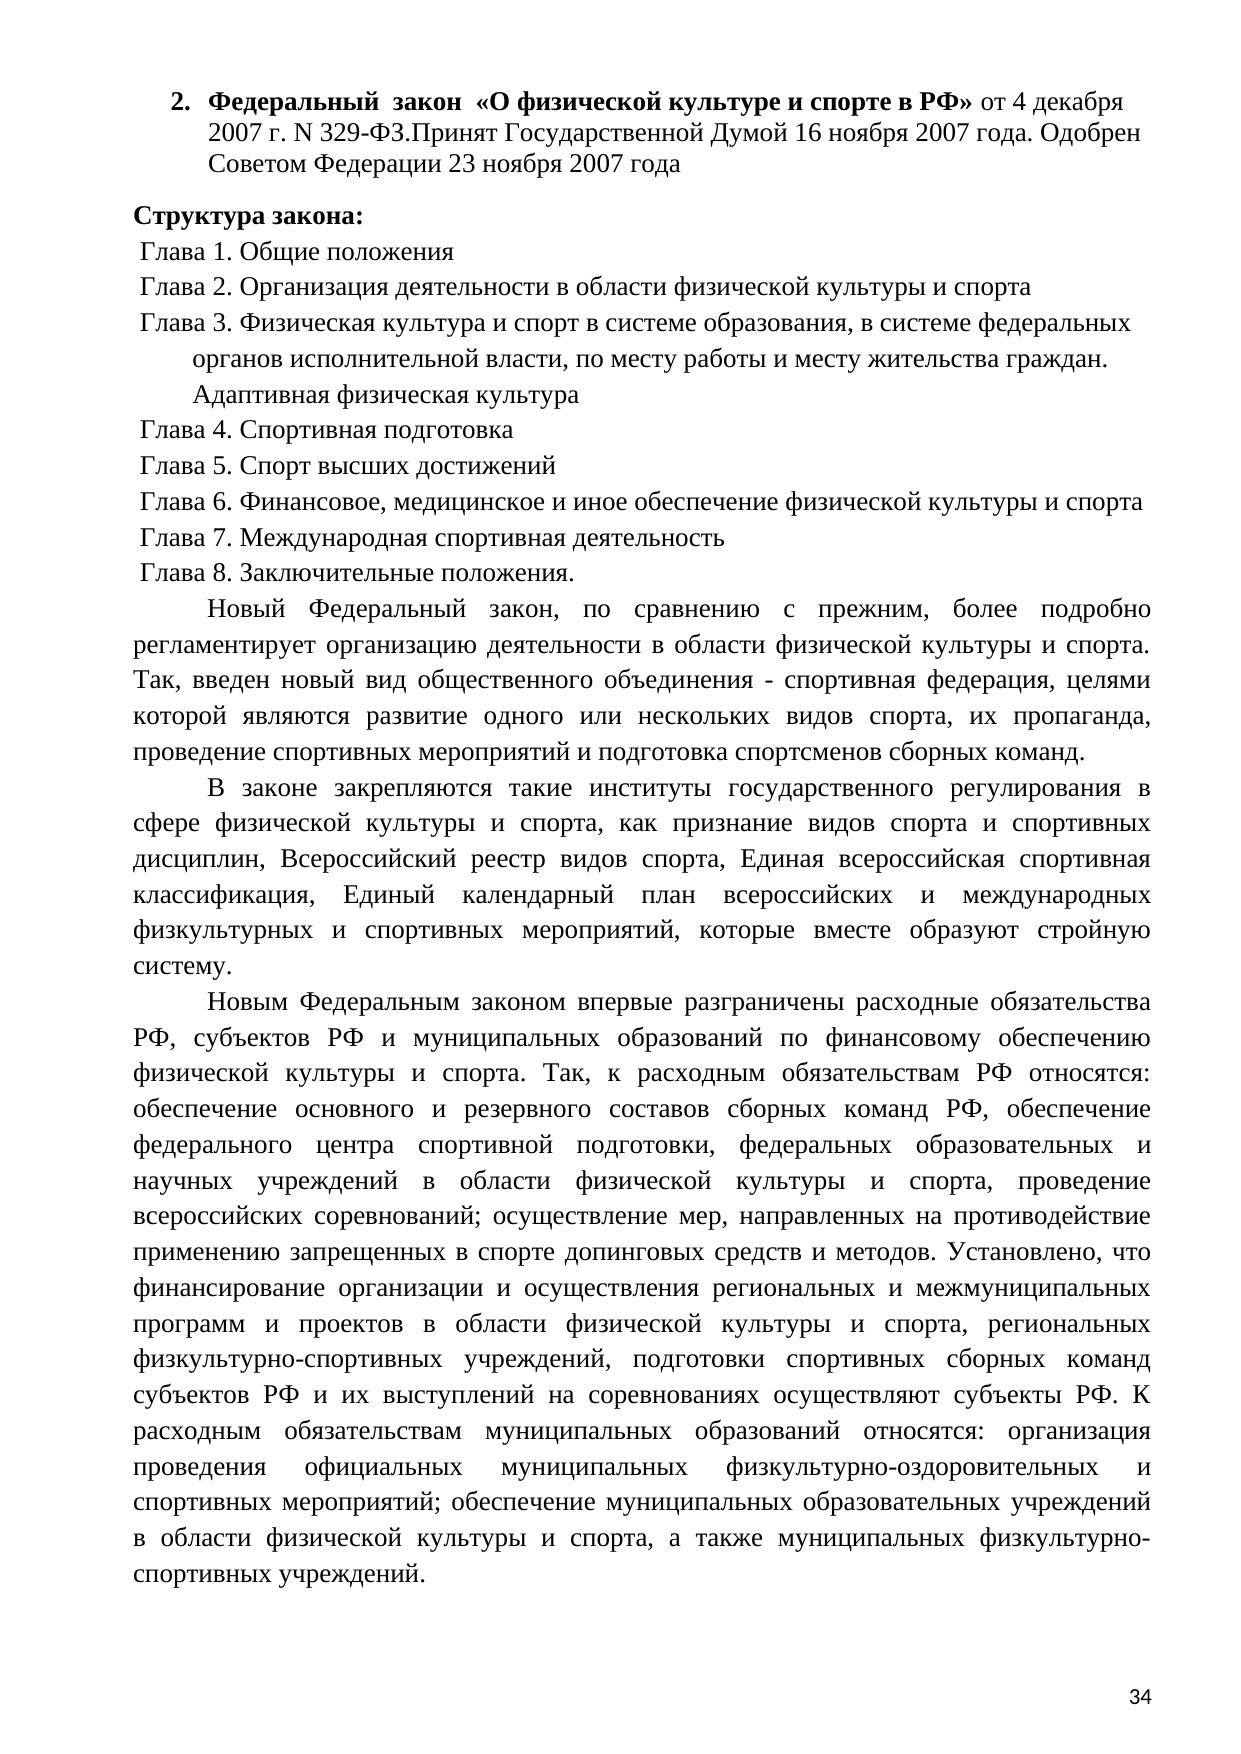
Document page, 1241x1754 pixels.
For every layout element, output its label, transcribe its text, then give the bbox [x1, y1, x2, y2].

text Глава 1. Общие положения [133, 235, 1152, 266]
text Глава 4. Спортивная подготовка [133, 413, 1152, 444]
text Глава 6. Финансовое, медицинское и иное обеспечение физической культуры и спорта [133, 485, 1152, 516]
text Структура закона: [133, 199, 1152, 230]
text Глава 7. Международная спортивная деятельность [133, 521, 1152, 552]
text Глава 8. Заключительные положения. [133, 556, 1152, 587]
text Новым Федеральным законом впервые разграничены расходные обязательства РФ, субъектов РФ и муниципальных образований по финансовому обеспечению физической культуры и спорта. Так, к расходным обязательствам РФ относятся: обеспечение основного и резервного составов сборных команд РФ, обеспечение федерального центра спортивной подготовки, федеральных образовательных и научных учреждений в области физической культуры и спорта, проведение всероссийских соревнований; осуществление мер, направленных на противодействие применению запрещенных в спорте допинговых средств и методов. Установлено, что финансирование организации и осуществления региональных и межмуниципальных программ и проектов в области физической культуры и спорта, региональных физкультурно-спортивных учреждений, подготовки спортивных сборных команд субъектов РФ и их выступлений на соревнованиях осуществляют субъекты РФ. К расходным обязательствам муниципальных образований относятся: организация проведения официальных муниципальных физкультурно-оздоровительных и спортивных мероприятий; обеспечение муниципальных образовательных учреждений в области физической культуры и спорта, а также муниципальных физкультурно-спортивных учреждений. [133, 985, 1152, 1588]
list Федеральный закон «О физической культуре и спорте в РФ» от 4 декабря 2007 г. N 329-ФЗ.Принят Государственной Думой 16 ноября 2007 года. Одобрен Советом Федерации 23 ноября 2007 года [170, 85, 1152, 178]
text В законе закрепляются такие институты государственного регулирования в сфере физической культуры и спорта, как признание видов спорта и спортивных дисциплин, Всероссийский реестр видов спорта, Единая всероссийская спортивная классификация, Единый календарный план всероссийских и международных физкультурных и спортивных мероприятий, которые вместе образуют стройную систему. [133, 771, 1152, 981]
text Глава 5. Спорт высших достижений [133, 449, 1152, 480]
text Глава 2. Организация деятельности в области физической культуры и спорта [133, 271, 1152, 302]
text Глава 3. Физическая культура и спорт в системе образования, в системе федеральных органов исполнительной власти, по месту работы и месту жительства граждан. Адаптивная физическая культура [133, 306, 1152, 409]
text Новый Федеральный закон, по сравнению с прежним, более подробно регламентирует организацию деятельности в области физической культуры и спорта. Так, введен новый вид общественного объединения - спортивная федерация, целями которой являются развитие одного или нескольких видов спорта, их пропаганда, проведение спортивных мероприятий и подготовка спортсменов сборных команд. [133, 592, 1152, 766]
